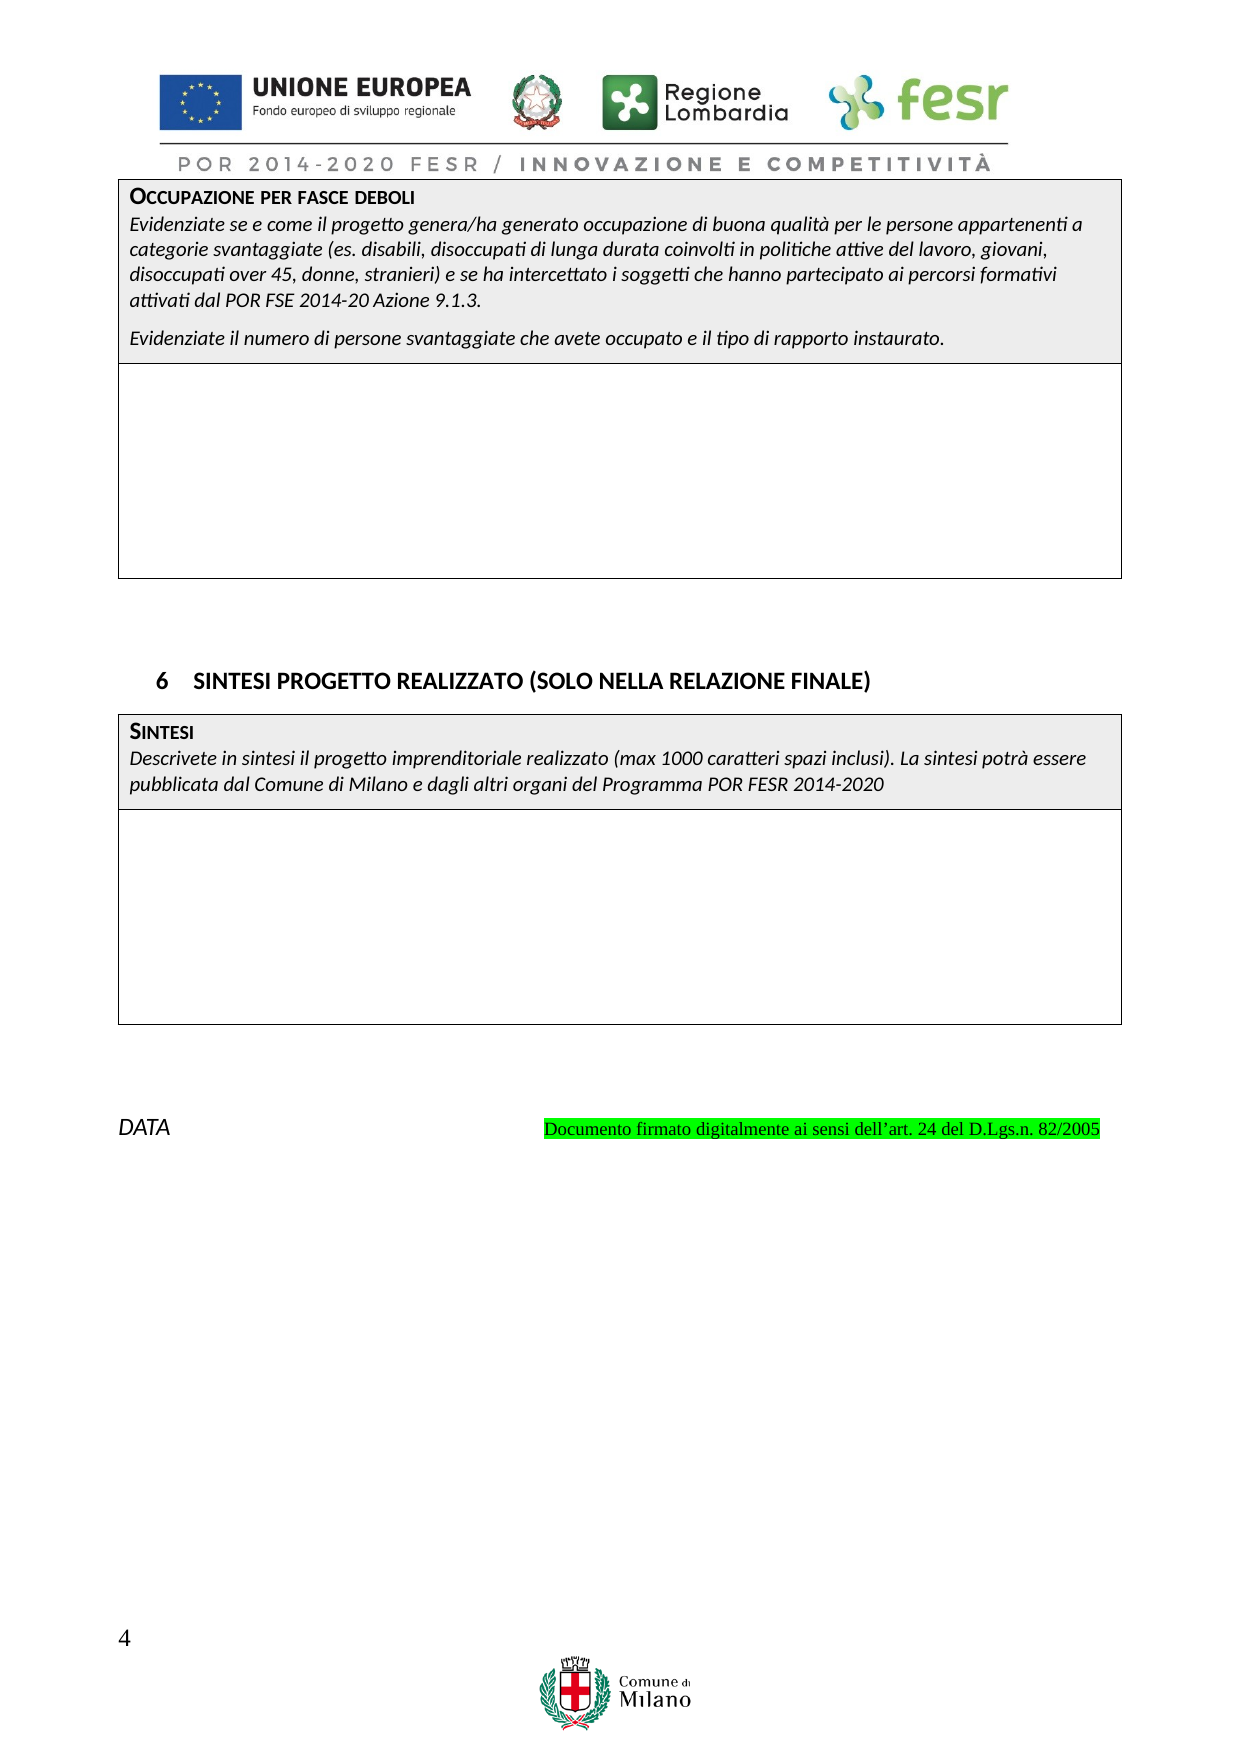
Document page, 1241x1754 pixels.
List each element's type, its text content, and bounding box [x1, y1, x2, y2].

table_header Occupazione per fasce deboli Evidenziate se e come il progetto genera/ha generato occupazione di buona qualità per le persone appartenenti a categorie svantaggiate (es. disabili, disoccupati di lunga durata coinvolti in politiche attive del lavoro, giovani, disoccupati over 45, donne, stranieri) e se ha intercettato i soggetti che hanno partecipato ai percorsi formativi attivati dal POR FSE 2014-20 Azione 9.1.3. Evidenziate il numero di persone svantaggiate che avete occupato e il tipo di rapporto instaurato. [119, 180, 1121, 363]
table_header Sintesi Descrivete in sintesi il progetto imprenditoriale realizzato (max 1000 caratteri spazi inclusi). La sintesi potrà essere pubblicata dal Comune di Milano e dagli altri organi del Programma POR FESR 2014-2020 [119, 715, 1121, 809]
picture [531, 1650, 700, 1735]
table_cell [119, 364, 1121, 578]
picture [118, 62, 1059, 179]
table_cell [119, 810, 1121, 1023]
text DATA Documento firmato digitalmente ai sensi dell’art. 24 del D.Lgs.n. 82/2005 [118, 1111, 1112, 1141]
list SINTESI Progetto REALIZZATO (solo nella relazione finale) [156, 665, 1122, 695]
